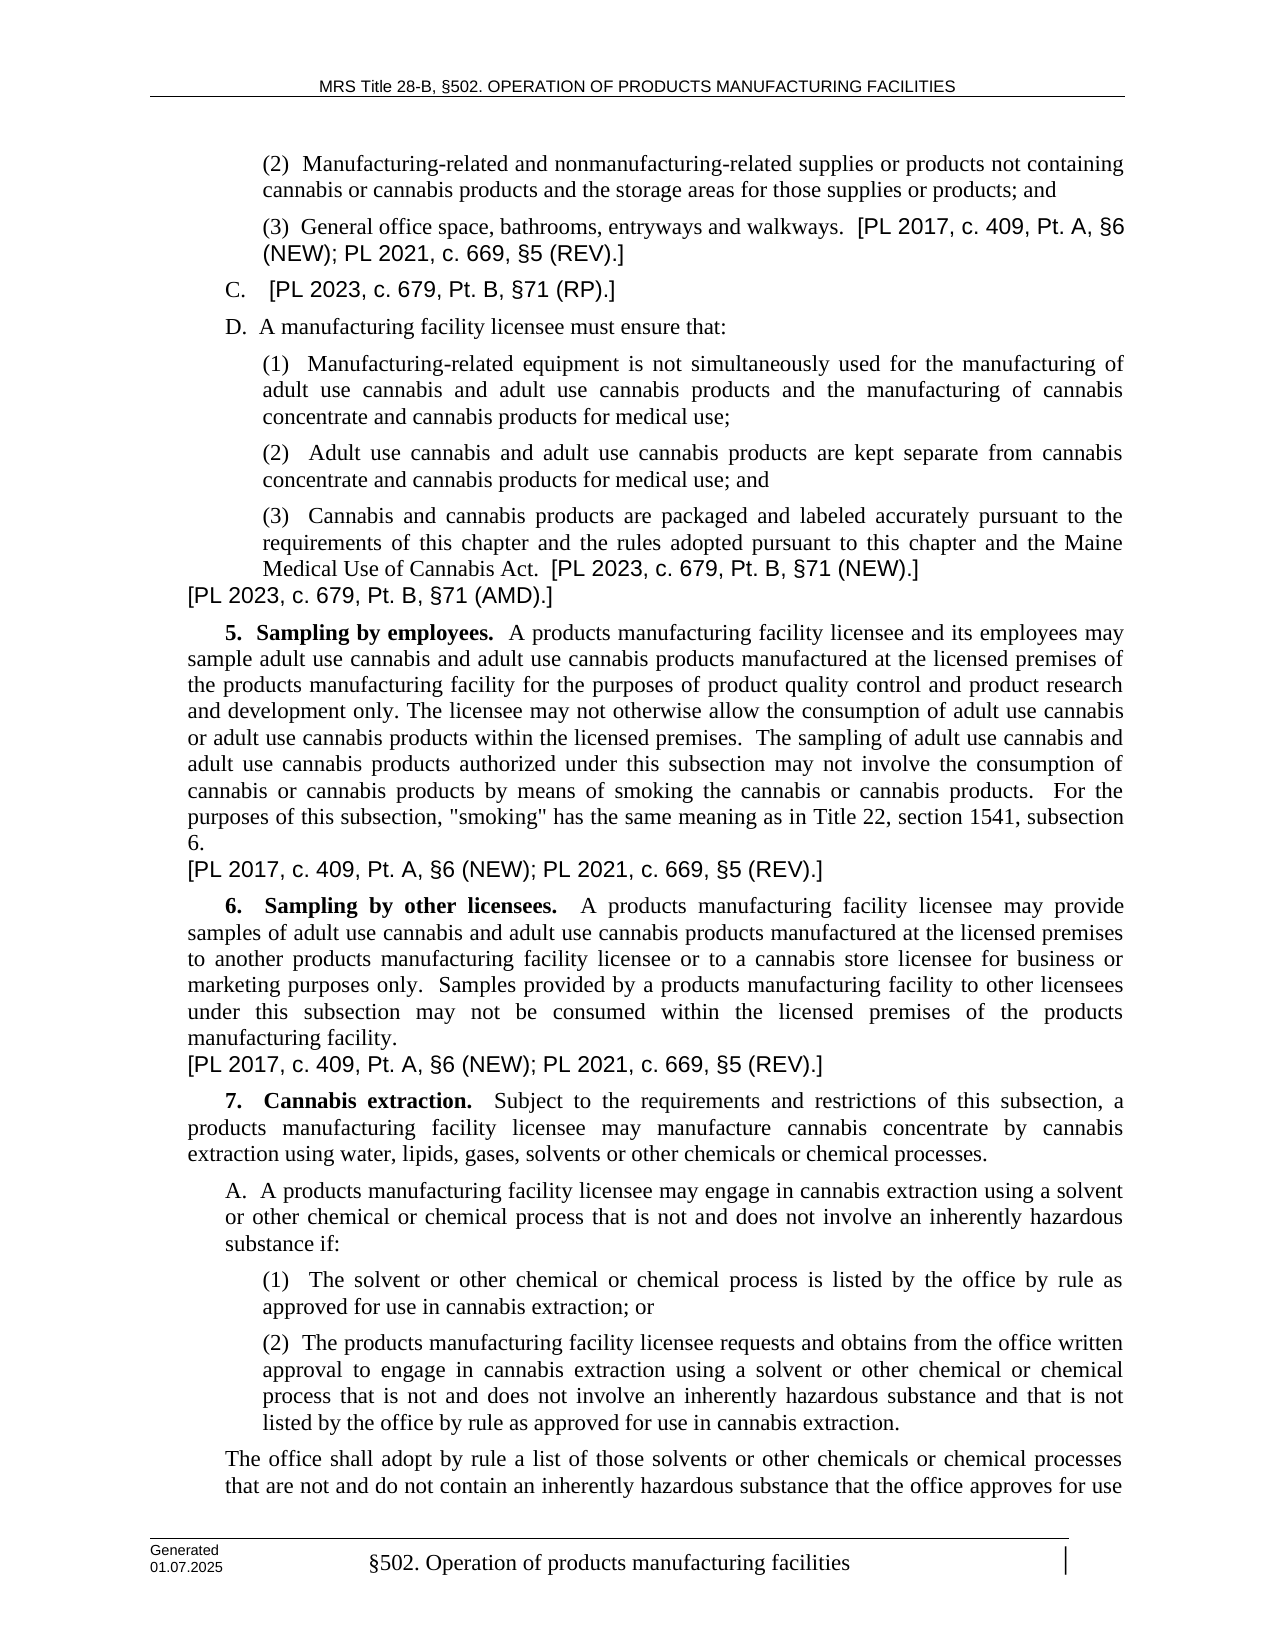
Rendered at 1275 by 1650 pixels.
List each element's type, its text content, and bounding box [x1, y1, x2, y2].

text (2) Adult use cannabis and adult use cannabis products are kept separate from cannabis concentrate and cannabis products for medical use; and [262, 439, 1125, 492]
text [PL 2017, c. 409, Pt. A, §6 (NEW); PL 2021, c. 669, §5 (REV).] [187, 856, 1125, 882]
text D. A manufacturing facility licensee must ensure that: [225, 313, 1125, 339]
text [PL 2017, c. 409, Pt. A, §6 (NEW); PL 2021, c. 669, §5 (REV).] [187, 1051, 1125, 1077]
text (3) General office space, bathrooms, entryways and walkways. [PL 2017, c. 409, Pt. A, §6 (NEW); PL 2021, c. 669, §5 (REV).] [262, 213, 1125, 266]
text (1) The solvent or other chemical or chemical process is listed by the office by rule as approved for use in cannabis extraction; or [262, 1266, 1125, 1319]
text (2) Manufacturing-related and nonmanufacturing-related supplies or products not containing cannabis or cannabis products and the storage areas for those supplies or products; and [262, 150, 1125, 203]
text (2) The products manufacturing facility licensee requests and obtains from the office written approval to engage in cannabis extraction using a solvent or other chemical or chemical process that is not and does not involve an inherently hazardous substance and that is not listed by the office by rule as approved for use in cannabis extraction. [262, 1329, 1125, 1435]
text A. A products manufacturing facility licensee may engage in cannabis extraction using a solvent or other chemical or chemical process that is not and does not involve an inherently hazardous substance if: [225, 1177, 1125, 1256]
text C. [PL 2023, c. 679, Pt. B, §71 (RP).] [225, 276, 1125, 303]
text (3) Cannabis and cannabis products are packaged and labeled accurately pursuant to the requirements of this chapter and the rules adopted pursuant to this chapter and the Maine Medical Use of Cannabis Act. [PL 2023, c. 679, Pt. B, §71 (NEW).] [262, 503, 1125, 582]
text (1) Manufacturing‑related equipment is not simultaneously used for the manufacturing of adult use cannabis and adult use cannabis products and the manufacturing of cannabis concentrate and cannabis products for medical use; [262, 350, 1125, 429]
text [225, 1445, 1125, 1498]
text 5. Sampling by employees. A products manufacturing facility licensee and its employees may sample adult use cannabis and adult use cannabis products manufactured at the licensed premises of the products manufacturing facility for the purposes of product quality control and product research and development only. The licensee may not otherwise allow the consumption of adult use cannabis or adult use cannabis products within the licensed premises. The sampling of adult use cannabis and adult use cannabis products authorized under this subsection may not involve the consumption of cannabis or cannabis products by means of smoking the cannabis or cannabis products. For the purposes of this subsection, "smoking" has the same meaning as in Title 22, section 1541, subsection 6. [187, 618, 1125, 856]
text 7. Cannabis extraction. Subject to the requirements and restrictions of this subsection, a products manufacturing facility licensee may manufacture cannabis concentrate by cannabis extraction using water, lipids, gases, solvents or other chemicals or chemical processes. [187, 1087, 1125, 1166]
text [PL 2023, c. 679, Pt. B, §71 (AMD).] [187, 582, 1125, 608]
text 6. Sampling by other licensees. A products manufacturing facility licensee may provide samples of adult use cannabis and adult use cannabis products manufactured at the licensed premises to another products manufacturing facility licensee or to a cannabis store licensee for business or marketing purposes only. Samples provided by a products manufacturing facility to other licensees under this subsection may not be consumed within the licensed premises of the products manufacturing facility. [187, 892, 1125, 1051]
